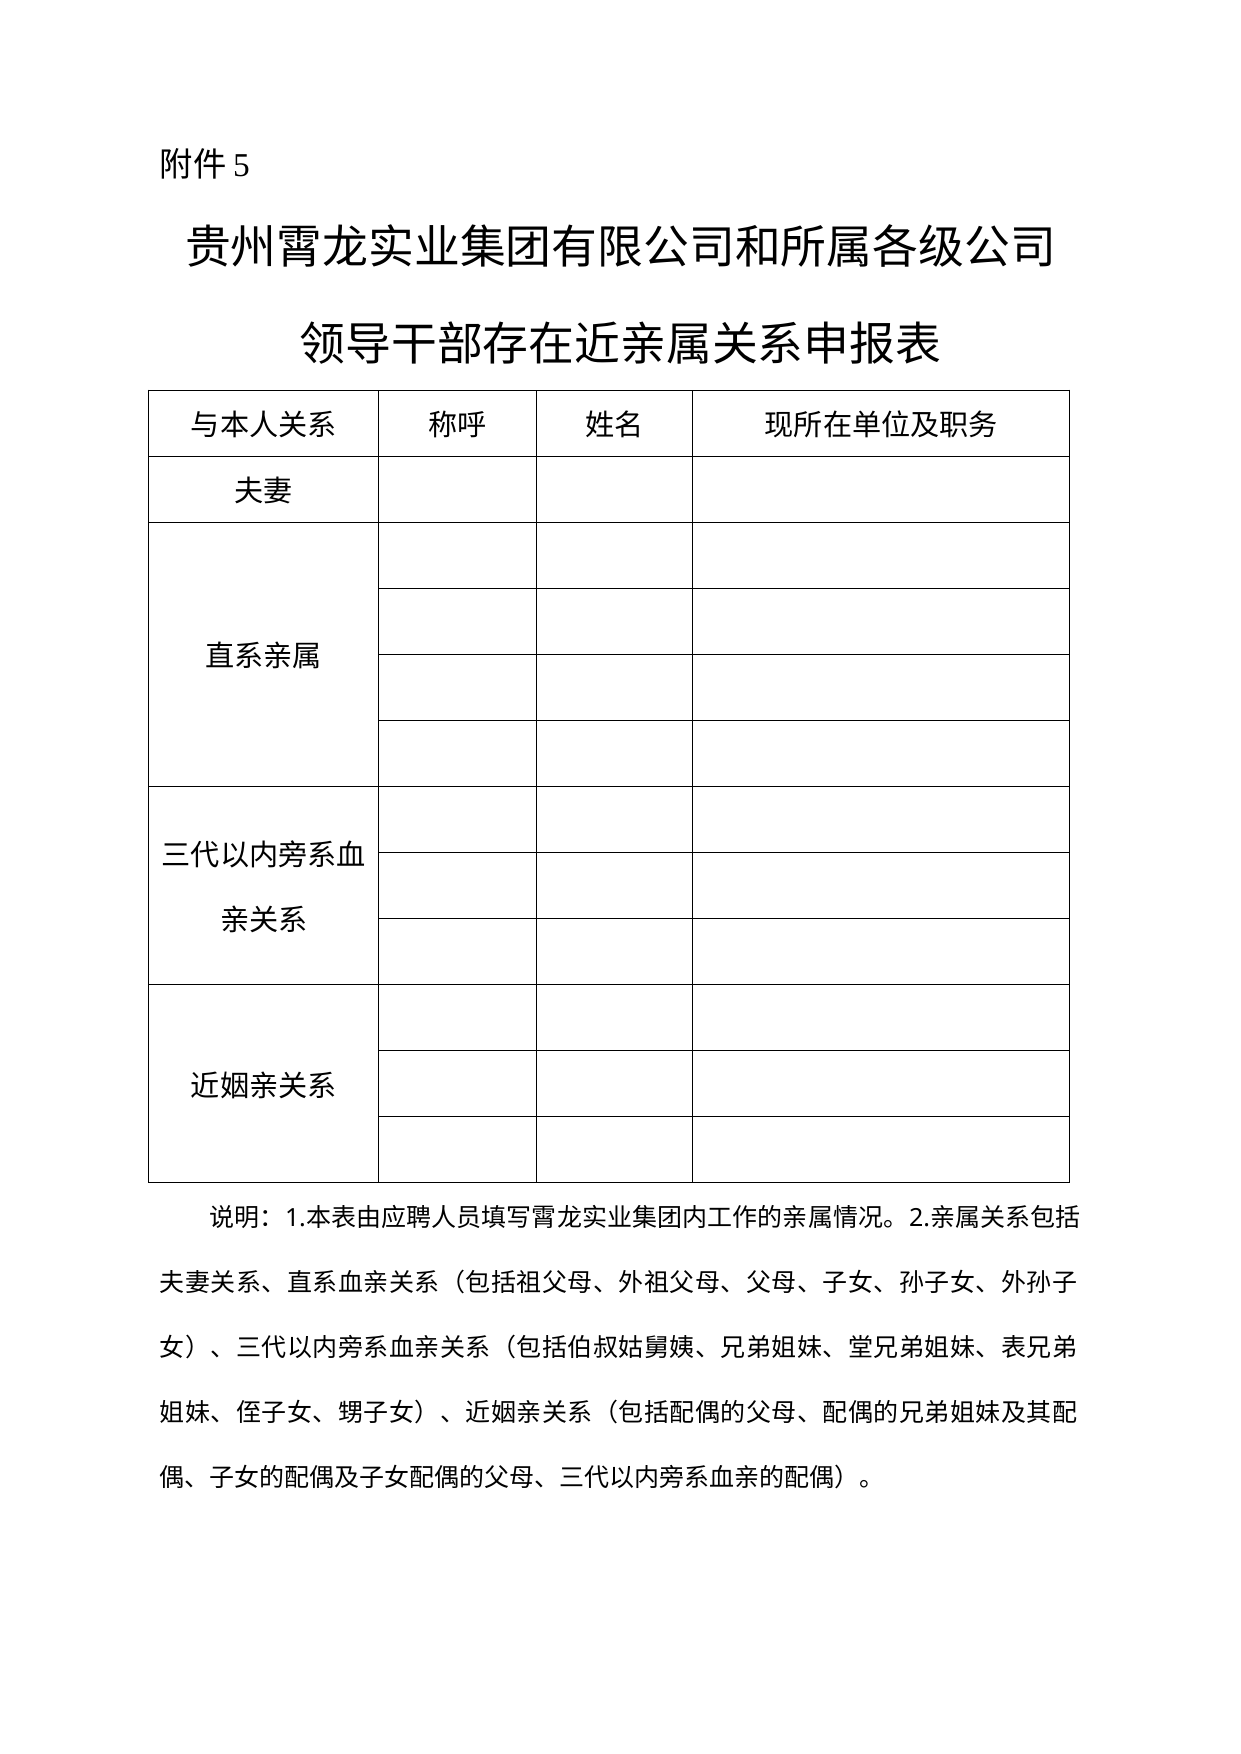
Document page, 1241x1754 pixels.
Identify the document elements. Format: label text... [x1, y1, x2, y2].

table_cell 近姻亲关系 [149, 985, 378, 1182]
table_cell [379, 655, 536, 720]
table_cell [693, 523, 1069, 588]
table_cell [537, 985, 692, 1050]
table_cell [693, 787, 1069, 852]
table_cell [693, 457, 1069, 522]
table_cell [379, 919, 536, 984]
table_cell 直系亲属 [149, 523, 378, 786]
table_cell [379, 1117, 536, 1182]
table_cell [537, 919, 692, 984]
table_cell [693, 853, 1069, 918]
table_cell [537, 655, 692, 720]
table_cell [379, 457, 536, 522]
table_cell [693, 985, 1069, 1050]
table_cell [379, 1051, 536, 1116]
table_header 现所在单位及职务 [693, 391, 1069, 456]
table_cell [379, 589, 536, 654]
table_cell [379, 787, 536, 852]
text 附件5 [159, 129, 1081, 194]
table_cell [693, 919, 1069, 984]
table_cell [379, 721, 536, 786]
text 说明：1.本表由应聘人员填写霄龙实业集团内工作的亲属情况。2.亲属关系包括夫妻关系、直系血亲关系（包括祖父母、外祖父母、父母、子女、孙子女、外孙子女）、三代以内旁系血亲关系（包括伯叔姑舅姨、兄弟姐妹、堂兄弟姐妹、表兄弟姐妹、侄子女、甥子女）、近姻亲关系（包括配偶的父母、配偶的兄弟姐妹及其配偶、子女的配偶及子女配偶的父母、三代以内旁系血亲的配偶）。 [159, 1183, 1081, 1508]
table_cell [537, 457, 692, 522]
text 贵州霄龙实业集团有限公司和所属各级公司 [159, 194, 1081, 292]
table_cell [379, 853, 536, 918]
table_cell [537, 1117, 692, 1182]
text 领导干部存在近亲属关系申报表 [159, 292, 1081, 389]
table_cell [693, 589, 1069, 654]
table_header 与本人关系 [149, 391, 378, 456]
table_cell [693, 721, 1069, 786]
table_header 称呼 [379, 391, 536, 456]
table_cell [537, 1051, 692, 1116]
table_cell [537, 853, 692, 918]
table_cell 夫妻 [149, 457, 378, 522]
table_cell [379, 985, 536, 1050]
table_cell [693, 655, 1069, 720]
table_cell [537, 787, 692, 852]
table_cell [537, 589, 692, 654]
table_cell [693, 1117, 1069, 1182]
table_cell [537, 523, 692, 588]
table_cell [693, 1051, 1069, 1116]
table_header 姓名 [537, 391, 692, 456]
table_cell [379, 523, 536, 588]
table_cell 三代以内旁系血亲关系 [149, 787, 378, 984]
table_cell [537, 721, 692, 786]
